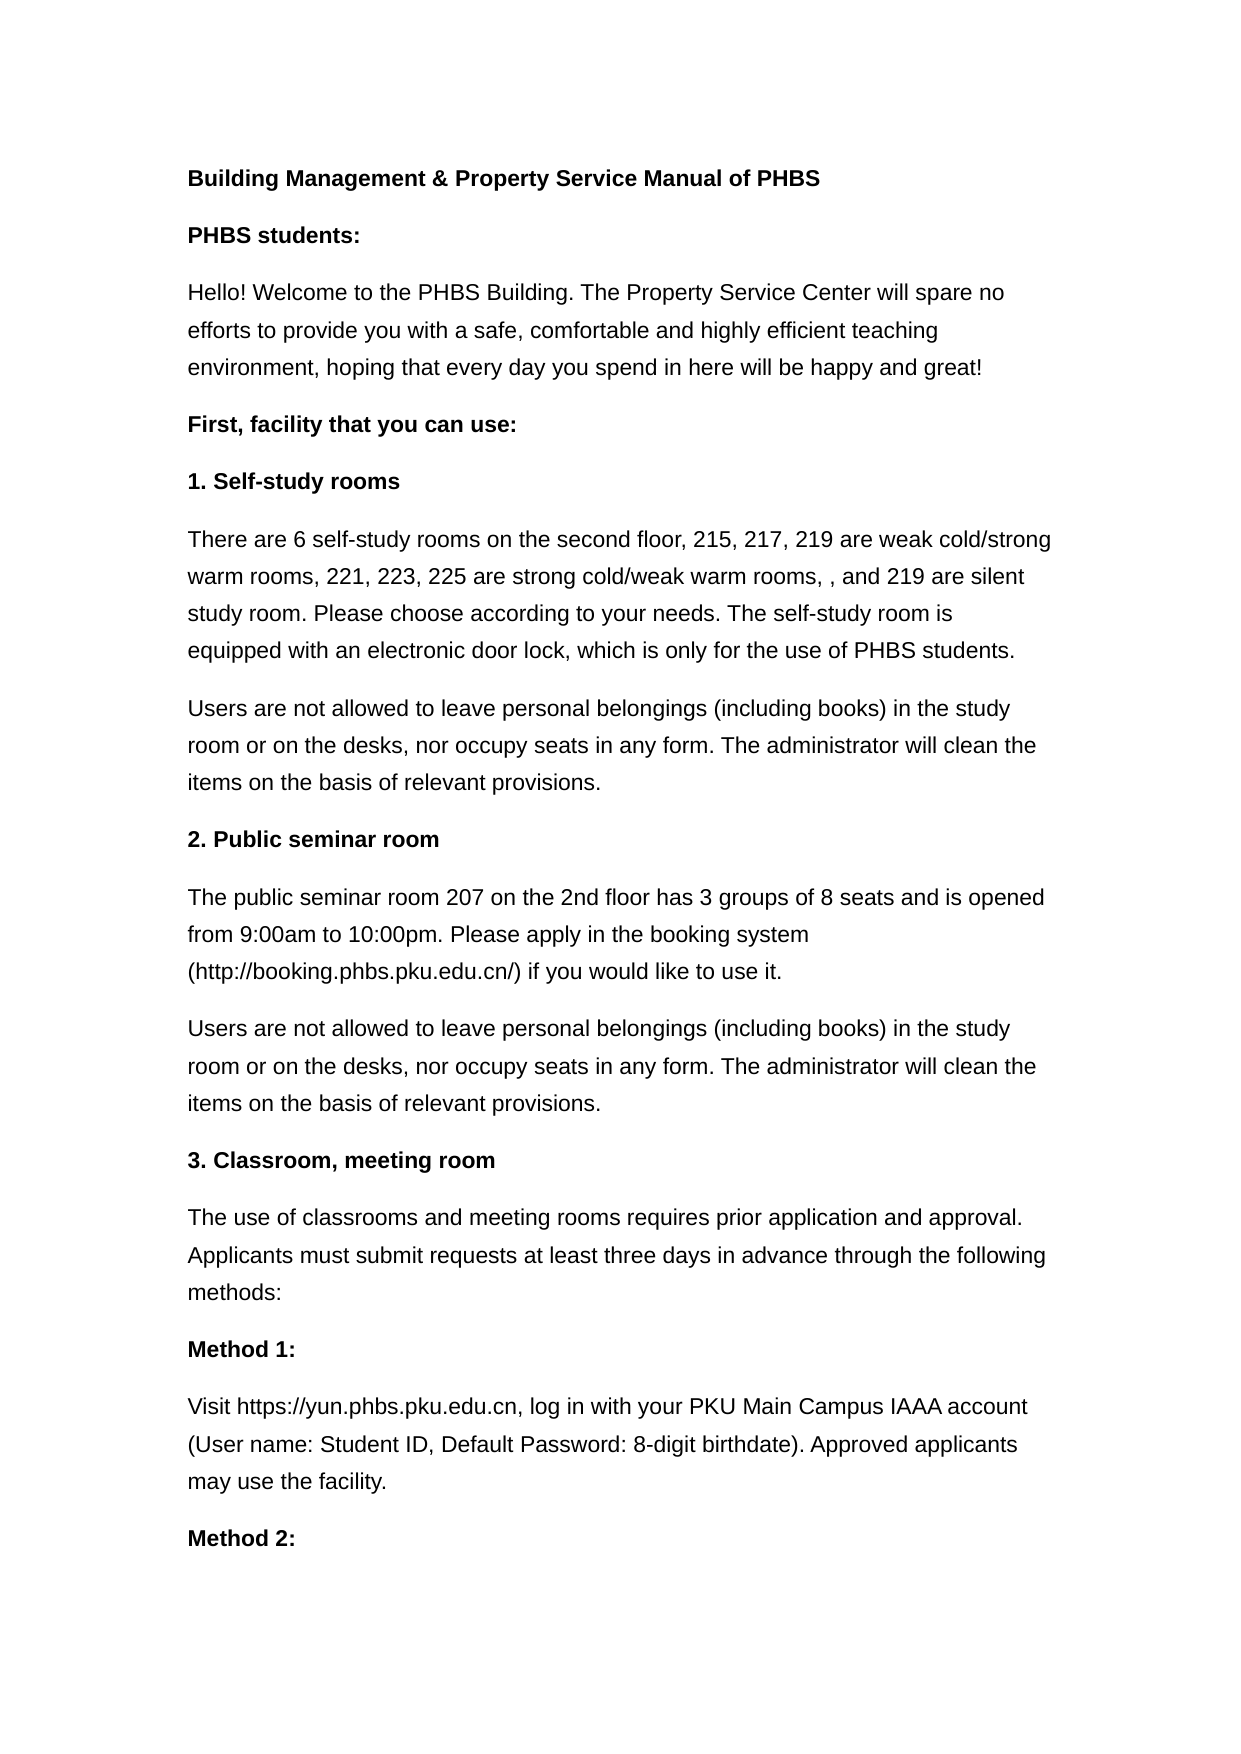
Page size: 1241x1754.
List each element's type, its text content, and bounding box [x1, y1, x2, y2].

text Hello! Welcome to the PHBS Building. The Property Service Center will spare no efforts to provide you with a safe, comfortable and highly efficient teaching environment, hoping that every day you spend in here will be happy and great! [187, 276, 1053, 383]
text Method 1: [187, 1333, 1053, 1366]
text Users are not allowed to leave personal belongings (including books) in the study room or on the desks, nor occupy seats in any form. The administrator will clean the items on the basis of relevant provisions. [187, 692, 1053, 799]
text First, facility that you can use: [187, 408, 1053, 441]
text PHBS students: [187, 219, 1053, 252]
text The use of classrooms and meeting rooms requires prior application and approval. Applicants must submit requests at least three days in advance through the following methods: [187, 1201, 1053, 1308]
text Building Management & Property Service Manual of PHBS [187, 162, 1053, 194]
list Self-study rooms [187, 465, 1053, 498]
text Visit https://yun.phbs.pku.edu.cn, log in with your PKU Main Campus IAAA account (User name: Student ID, Default Password: 8-digit birthdate). Approved applicants may use the facility. [187, 1390, 1053, 1497]
text Method 2: [187, 1522, 1053, 1554]
text The public seminar room 207 on the 2nd floor has 3 groups of 8 seats and is opened from 9:00am to 10:00pm. Please apply in the booking system (http://booking.phbs.pku.edu.cn/) if you would like to use it. [187, 881, 1053, 988]
list Public seminar room [187, 823, 1053, 856]
list Classroom, meeting room [187, 1144, 1053, 1177]
text There are 6 self-study rooms on the second floor, 215, 217, 219 are weak cold/strong warm rooms, 221, 223, 225 are strong cold/weak warm rooms, , and 219 are silent study room. Please choose according to your needs. The self-study room is equipped with an electronic door lock, which is only for the use of PHBS students. [187, 522, 1053, 667]
text Users are not allowed to leave personal belongings (including books) in the study room or on the desks, nor occupy seats in any form. The administrator will clean the items on the basis of relevant provisions. [187, 1012, 1053, 1119]
